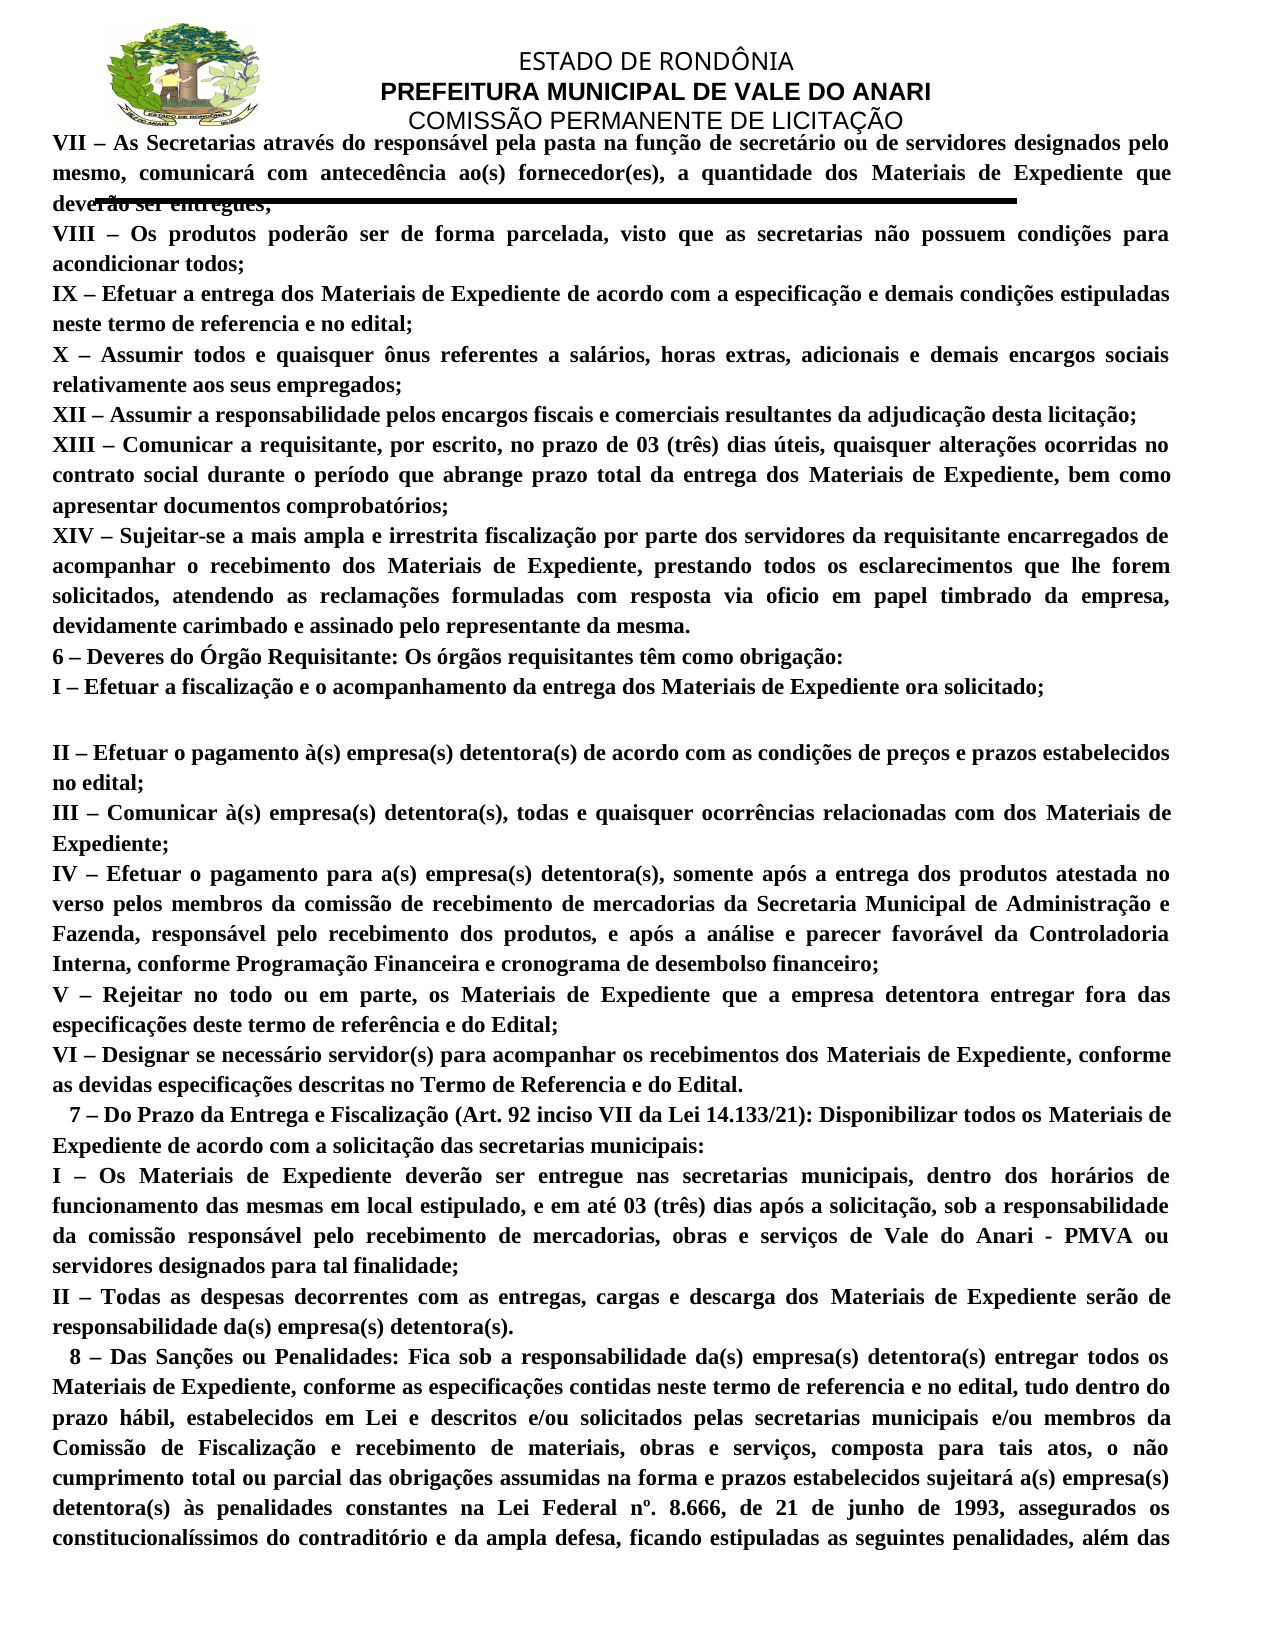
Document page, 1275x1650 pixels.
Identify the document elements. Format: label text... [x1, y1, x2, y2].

text IV – Efetuar o pagamento para a(s) empresa(s) detentora(s), somente após a entrega dos produtos atestada no verso pelos membros da comissão de recebimento de mercadorias da Secretaria Municipal de Administração e Fazenda, responsável pelo recebimento dos produtos, e após a análise e parecer favorável da Controladoria Interna, conforme Programação Financeira e cronograma de desembolso financeiro; [52, 860, 1171, 977]
text I – Efetuar a fiscalização e o acompanhamento da entrega dos Materiais de Expediente ora solicitado; [52, 673, 1171, 699]
text XIII – Comunicar a requisitante, por escrito, no prazo de 03 (três) dias úteis, quaisquer alterações ocorridas no contrato social durante o período que abrange prazo total da entrega dos Materiais de Expediente, bem como apresentar documentos comprobatórios; [52, 431, 1171, 518]
text XII – Assumir a responsabilidade pelos encargos fiscais e comerciais resultantes da adjudicação desta licitação; [52, 401, 1171, 427]
text X – Assumir todos e quaisquer ônus referentes a salários, horas extras, adicionais e demais encargos sociais relativamente aos seus empregados; [52, 341, 1171, 397]
text VI – Designar se necessário servidor(s) para acompanhar os recebimentos dos Materiais de Expediente, conforme as devidas especificações descritas no Termo de Referencia e do Edital. [52, 1041, 1171, 1098]
text II – Efetuar o pagamento à(s) empresa(s) detentora(s) de acordo com as condições de preços e prazos estabelecidos no edital; [52, 739, 1171, 796]
text 6 – Deveres do Órgão Requisitante: Os órgãos requisitantes têm como obrigação: [52, 643, 1171, 669]
text XIV – Sujeitar-se a mais ampla e irrestrita fiscalização por parte dos servidores da requisitante encarregados de acompanhar o recebimento dos Materiais de Expediente, prestando todos os esclarecimentos que lhe forem solicitados, atendendo as reclamações formuladas com resposta via oficio em papel timbrado da empresa, devidamente carimbado e assinado pelo representante da mesma. [52, 522, 1171, 639]
text IX – Efetuar a entrega dos Materiais de Expediente de acordo com a especificação e demais condições estipuladas neste termo de referencia e no edital; [52, 280, 1171, 337]
text 7 – Do Prazo da Entrega e Fiscalização (Art. 92 inciso VII da Lei 14.133/21): Disponibilizar todos os Materiais de Expediente de acordo com a solicitação das secretarias municipais: [52, 1102, 1171, 1158]
text VII – As Secretarias através do responsável pela pasta na função de secretário ou de servidores designados pelo mesmo, comunicará com antecedência ao(s) fornecedor(es), a quantidade dos Materiais de Expediente que deverão ser entregues; [52, 129, 1171, 216]
text III – Comunicar à(s) empresa(s) detentora(s), todas e quaisquer ocorrências relacionadas com dos Materiais de Expediente; [52, 799, 1171, 856]
picture [106, 23, 260, 126]
text VIII – Os produtos poderão ser de forma parcelada, visto que as secretarias não possuem condições para acondicionar todos; [52, 220, 1171, 276]
text II – Todas as despesas decorrentes com as entregas, cargas e descarga dos Materiais de Expediente serão de responsabilidade da(s) empresa(s) detentora(s). [52, 1283, 1171, 1339]
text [52, 1343, 1171, 1551]
text I – Os Materiais de Expediente deverão ser entregue nas secretarias municipais, dentro dos horários de funcionamento das mesmas em local estipulado, e em até 03 (três) dias após a solicitação, sob a responsabilidade da comissão responsável pelo recebimento de mercadorias, obras e serviços de Vale do Anari - PMVA ou servidores designados para tal finalidade; [52, 1162, 1171, 1279]
text V – Rejeitar no todo ou em parte, os Materiais de Expediente que a empresa detentora entregar fora das especificações deste termo de referência e do Edital; [52, 981, 1171, 1037]
